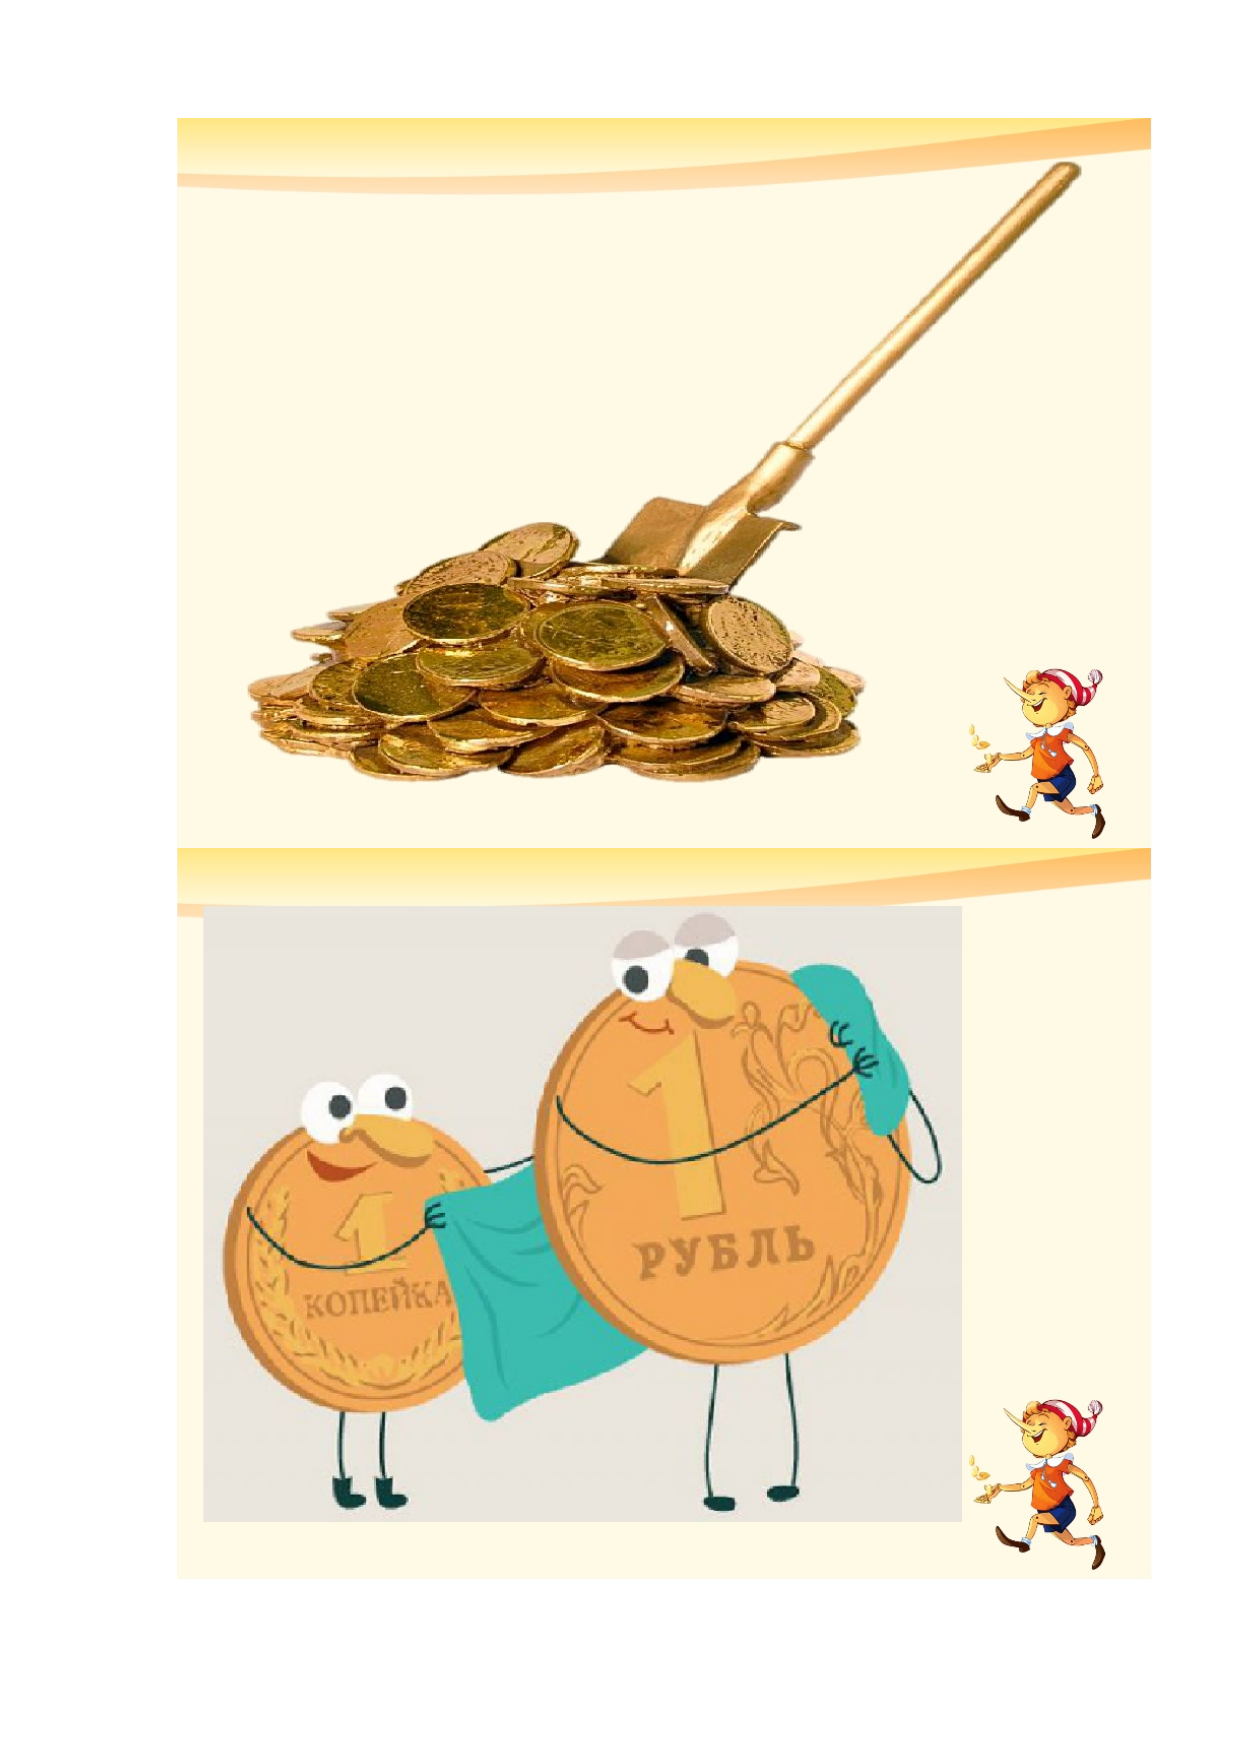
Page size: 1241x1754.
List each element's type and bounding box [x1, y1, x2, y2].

picture [177, 118, 1152, 1580]
